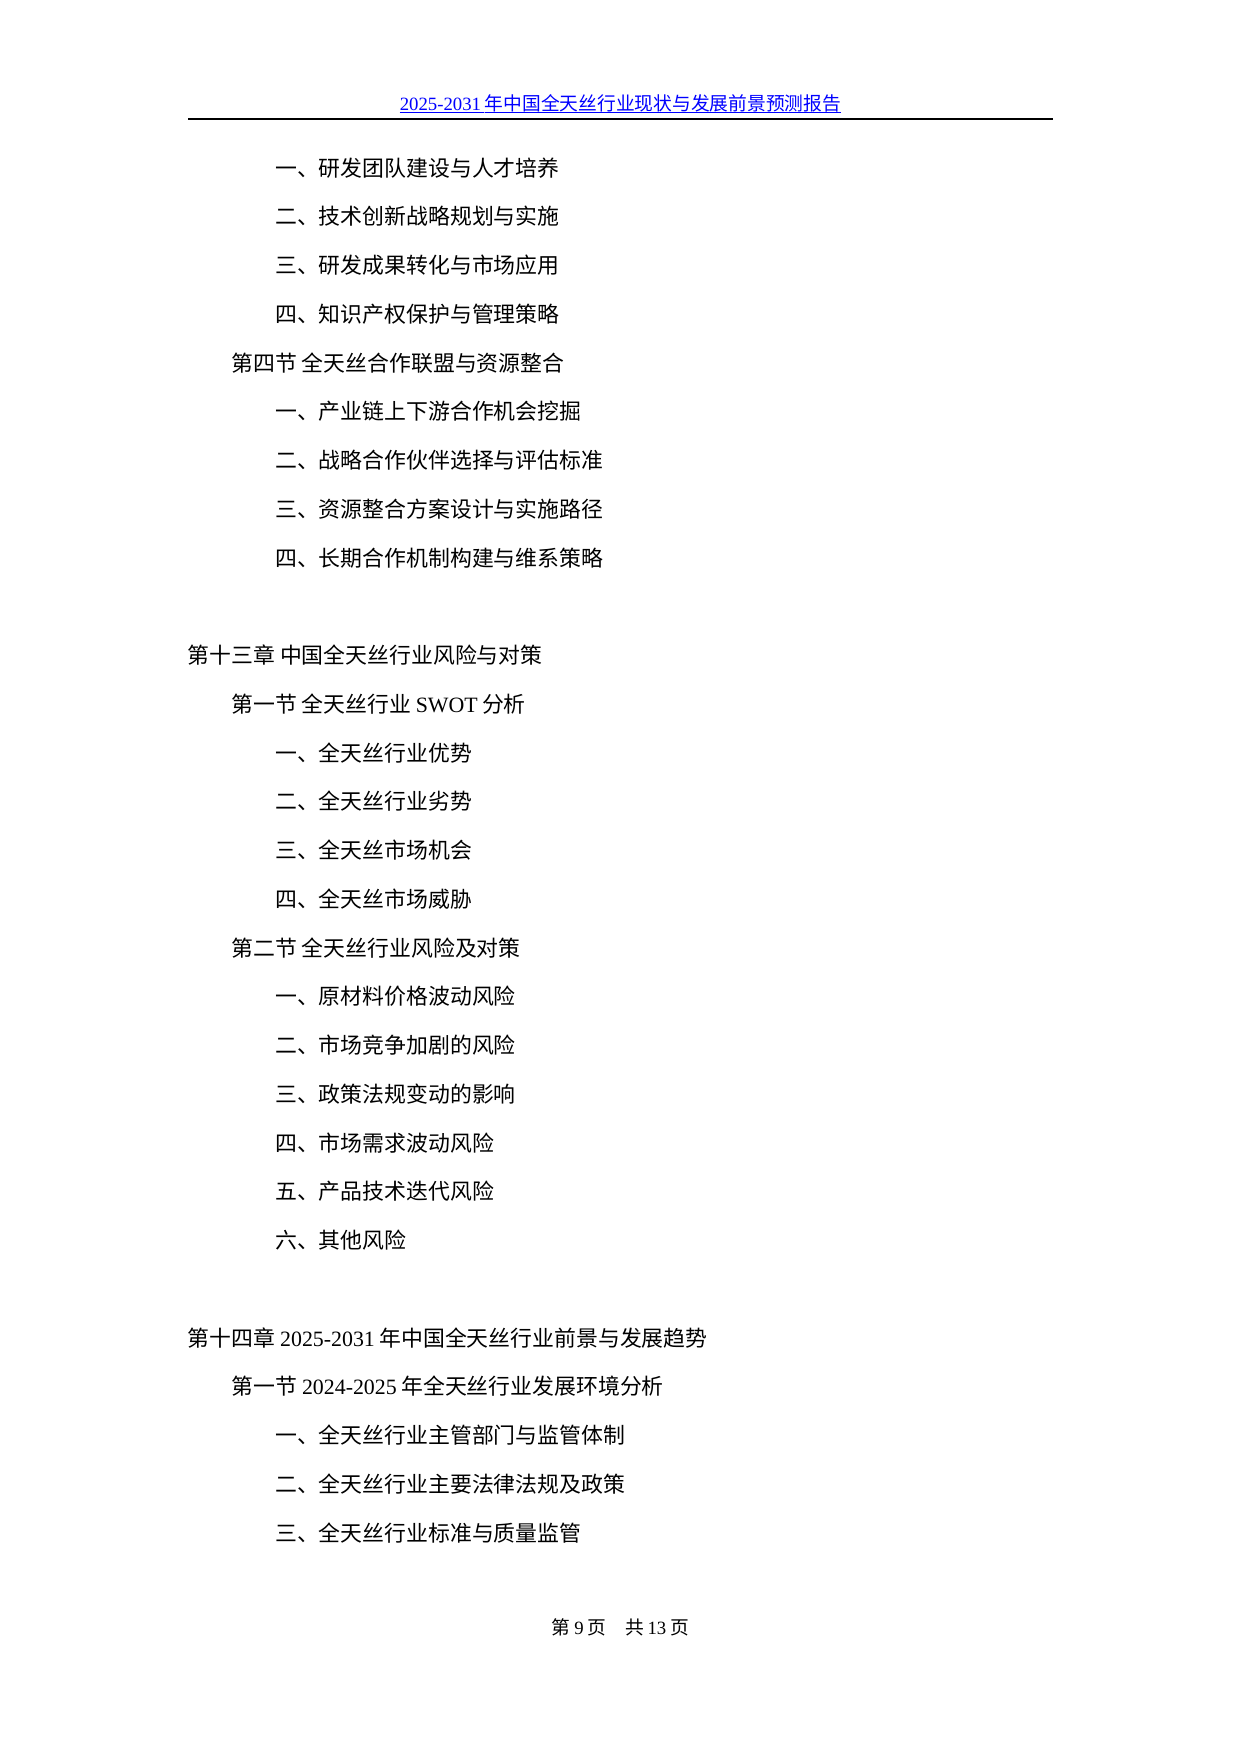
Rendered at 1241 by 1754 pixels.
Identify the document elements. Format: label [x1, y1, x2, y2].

text [187, 150, 1053, 1548]
